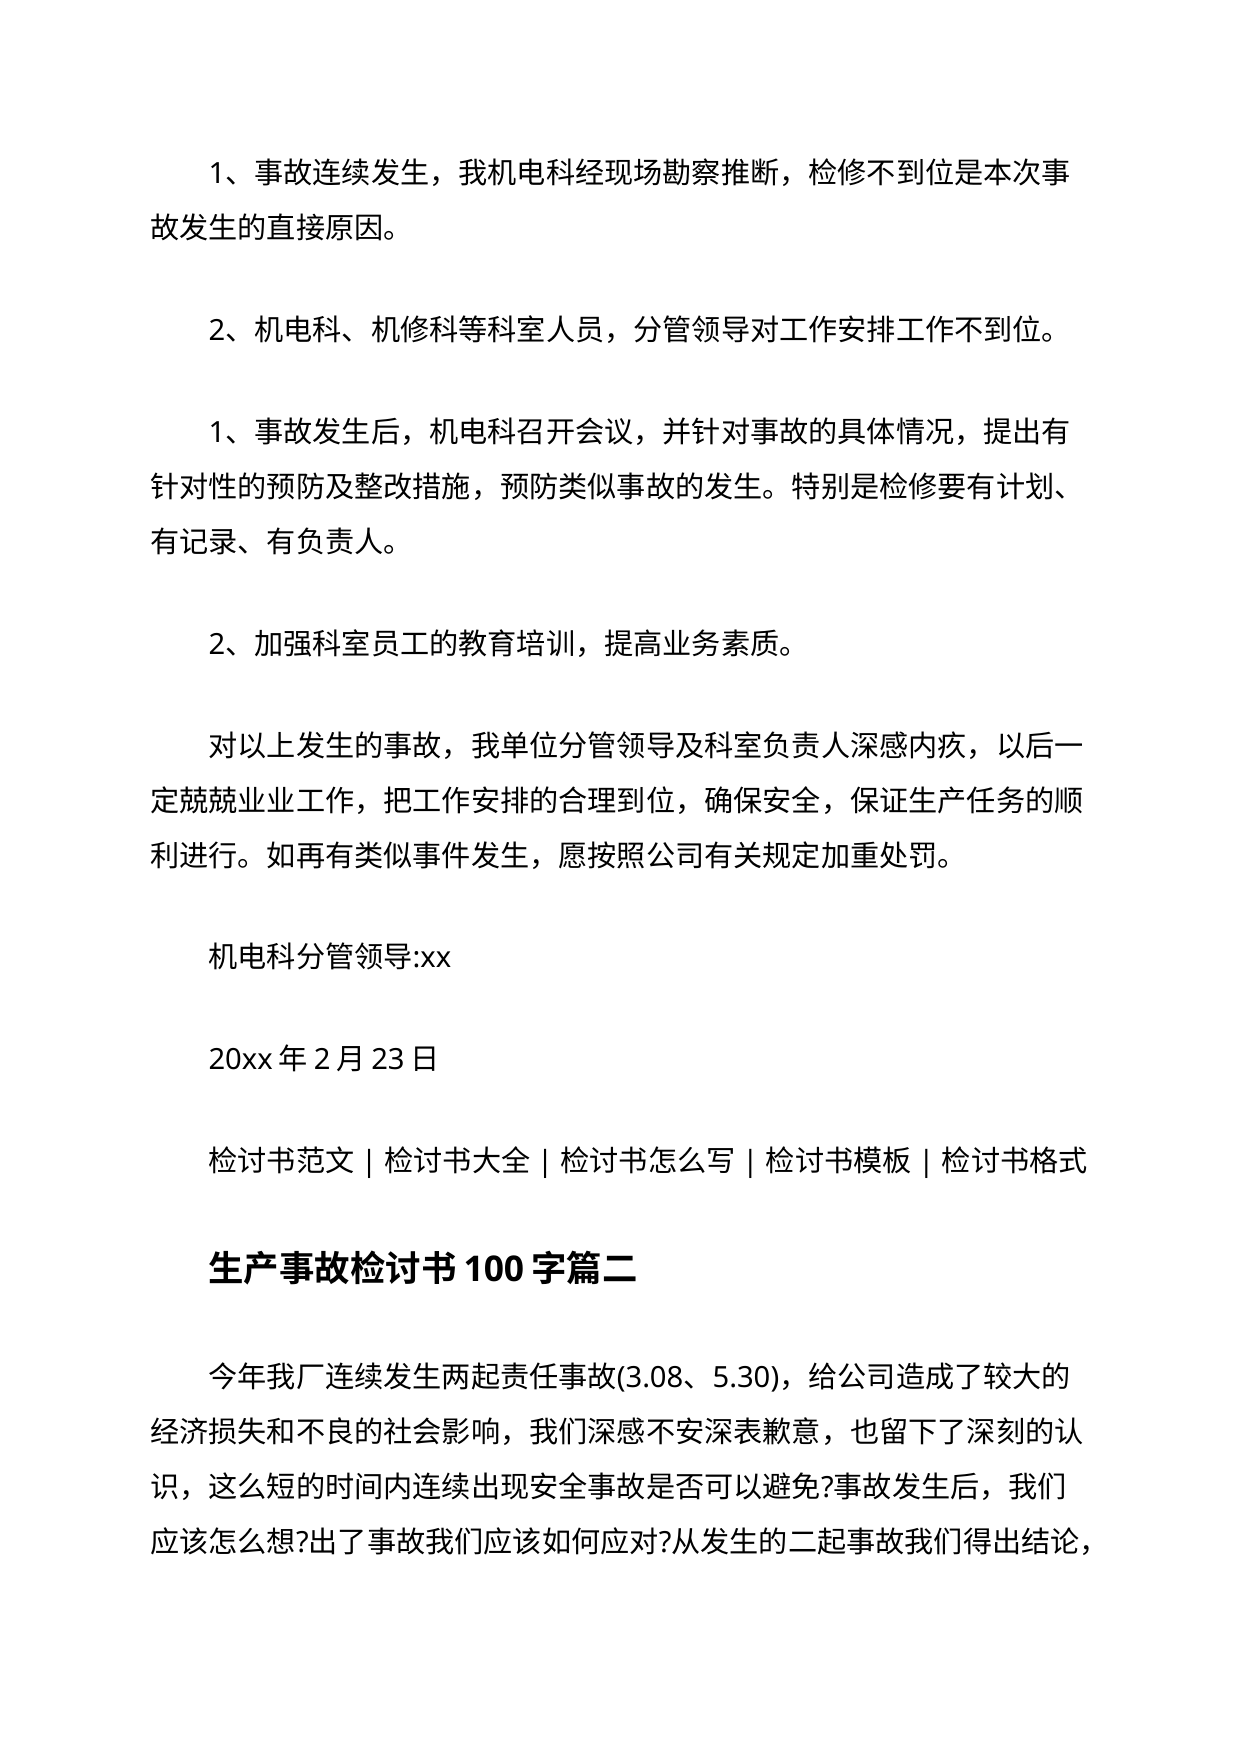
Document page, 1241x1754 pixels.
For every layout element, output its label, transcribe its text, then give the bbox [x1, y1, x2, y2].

text 生产事故检讨书100字篇二 [150, 1240, 1090, 1291]
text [150, 1353, 1090, 1561]
text 检讨书范文 | 检讨书大全 | 检讨书怎么写 | 检讨书模板 | 检讨书格式 [150, 1138, 1090, 1180]
text 对以上发生的事故，我单位分管领导及科室负责人深感内疚，以后一定兢兢业业工作，把工作安排的合理到位，确保安全，保证生产任务的顺利进行。如再有类似事件发生，愿按照公司有关规定加重处罚。 [150, 722, 1090, 874]
text 2、机电科、机修科等科室人员，分管领导对工作安排工作不到位。 [150, 307, 1090, 349]
text 20xx年2月23日 [150, 1036, 1090, 1078]
text 1、事故连续发生，我机电科经现场勘察推断，检修不到位是本次事故发生的直接原因。 [150, 150, 1090, 247]
text 2、加强科室员工的教育培训，提高业务素质。 [150, 620, 1090, 663]
text 机电科分管领导:xx [150, 934, 1090, 976]
text 1、事故发生后，机电科召开会议，并针对事故的具体情况，提出有针对性的预防及整改措施，预防类似事故的发生。特别是检修要有计划、有记录、有负责人。 [150, 409, 1090, 561]
